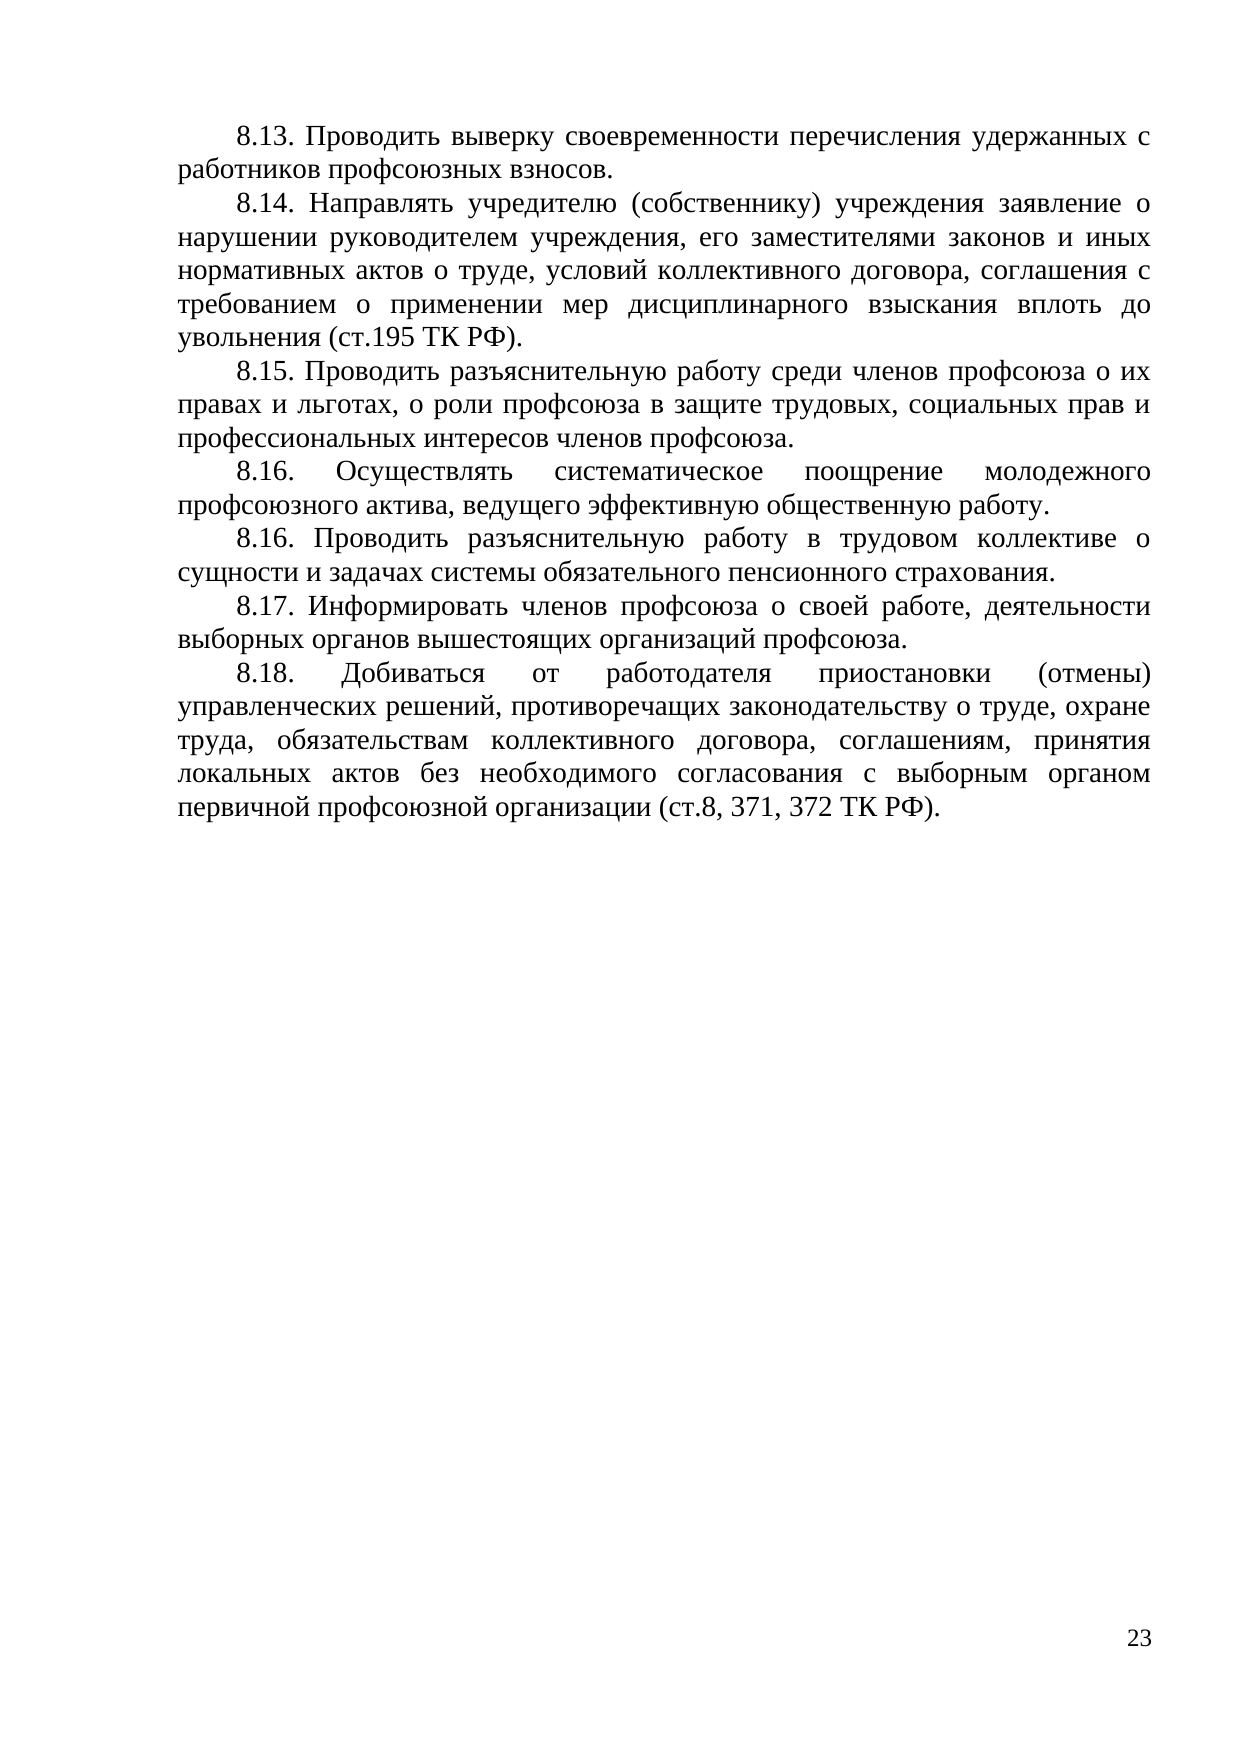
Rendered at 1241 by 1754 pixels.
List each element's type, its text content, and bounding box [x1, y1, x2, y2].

text 8.16. Осуществлять систематическое поощрение молодежного профсоюзного актива, ведущего эффективную общественную работу. [177, 453, 1152, 521]
text 8.13. Проводить выверку своевременности перечисления удержанных с работников профсоюзных взносов. [177, 118, 1152, 185]
text 8.18. Добиваться от работодателя приостановки (отмены) управленческих решений, противоречащих законодательству о труде, охране труда, обязательствам коллективного договора, соглашениям, принятия локальных актов без необходимого согласования с выборным органом первичной профсоюзной организации (ст.8, 371, 372 ТК РФ). [177, 655, 1152, 822]
text 8.16. Проводить разъяснительную работу в трудовом коллективе о сущности и задачах системы обязательного пенсионного страхования. [177, 521, 1152, 588]
text 8.14. Направлять учредителю (собственнику) учреждения заявление о нарушении руководителем учреждения, его заместителями законов и иных нормативных актов о труде, условий коллективного договора, соглашения с требованием о применении мер дисциплинарного взыскания вплоть до увольнения (ст.195 ТК РФ). [177, 185, 1152, 353]
text 8.17. Информировать членов профсоюза о своей работе, деятельности выборных органов вышестоящих организаций профсоюза. [177, 588, 1152, 655]
text 8.15. Проводить разъяснительную работу среди членов профсоюза о их правах и льготах, о роли профсоюза в защите трудовых, социальных прав и профессиональных интересов членов профсоюза. [177, 353, 1152, 453]
